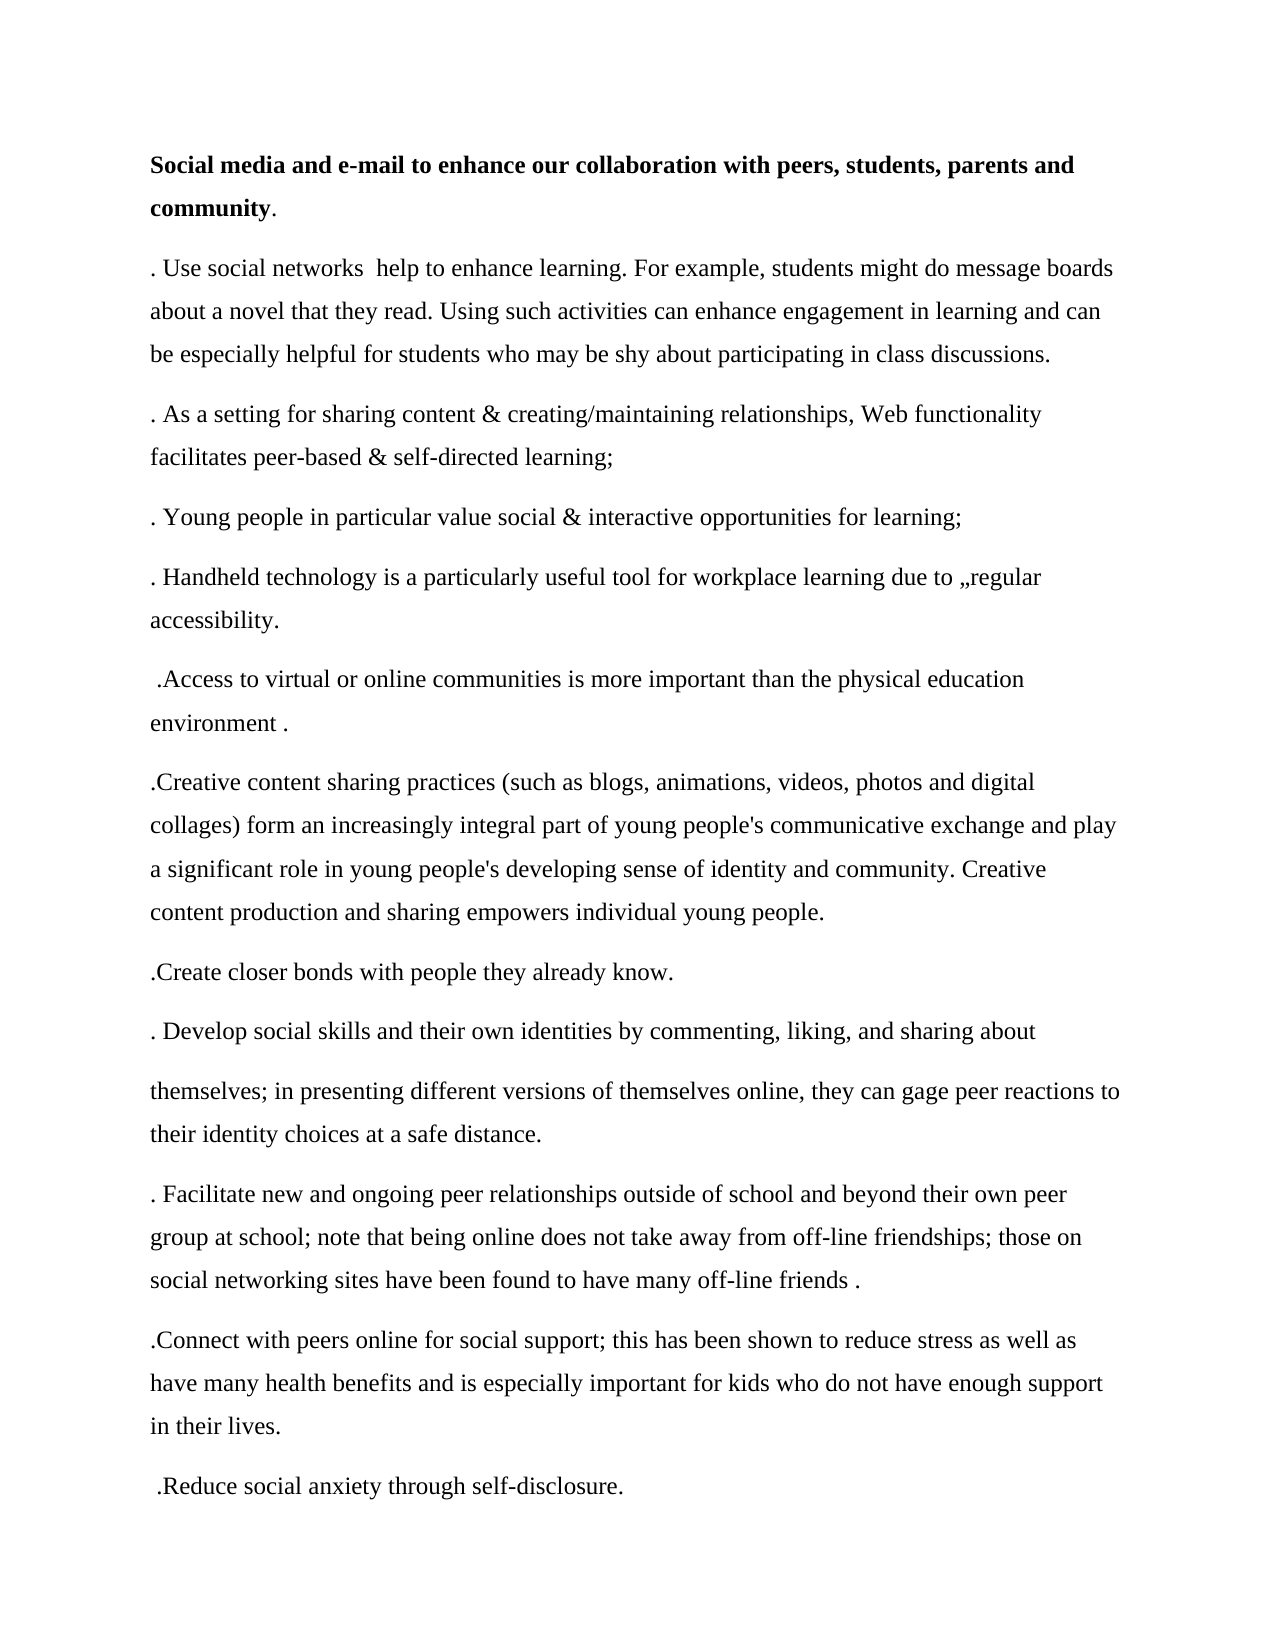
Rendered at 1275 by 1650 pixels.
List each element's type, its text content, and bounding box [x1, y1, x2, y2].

text . Develop social skills and their own identities by commenting, liking, and sharing about [150, 1016, 1125, 1045]
text . Handheld technology is a particularly useful tool for workplace learning due to „regular accessibility. [150, 562, 1125, 633]
text Social media and e-mail to enhance our collaboration with peers, students, parents and community. [150, 150, 1125, 222]
text .Creative content sharing practices (such as blogs, animations, videos, photos and digital collages) form an increasingly integral part of young people's communicative exchange and play a significant role in young people's developing sense of identity and community. Creative content production and sharing empowers individual young people. [150, 767, 1125, 926]
text . Facilitate new and ongoing peer relationships outside of school and beyond their own peer group at school; note that being online does not take away from off-line friendships; those on social networking sites have been found to have many off-line friends . [150, 1179, 1125, 1294]
text .Connect with peers online for social support; this has been shown to reduce stress as well as have many health benefits and is especially important for kids who do not have enough support in their lives. [150, 1325, 1125, 1440]
text . As a setting for sharing content & creating/maintaining relationships, Web functionality facilitates peer-based & self-directed learning; [150, 399, 1125, 471]
text themselves; in presenting different versions of themselves online, they can gage peer reactions to their identity choices at a safe distance. [150, 1076, 1125, 1148]
text .Access to virtual or online communities is more important than the physical education environment . [150, 664, 1125, 736]
text .Create closer bonds with people they already know. [150, 957, 1125, 985]
text . Young people in particular value social & interactive opportunities for learning; [150, 502, 1125, 531]
text . Use social networks help to enhance learning. For example, students might do message boards about a novel that they read. Using such activities can enhance engagement in learning and can be especially helpful for students who may be shy about participating in class discussions. [150, 253, 1125, 368]
text .Reduce social anxiety through self-disclosure. [150, 1471, 1125, 1500]
